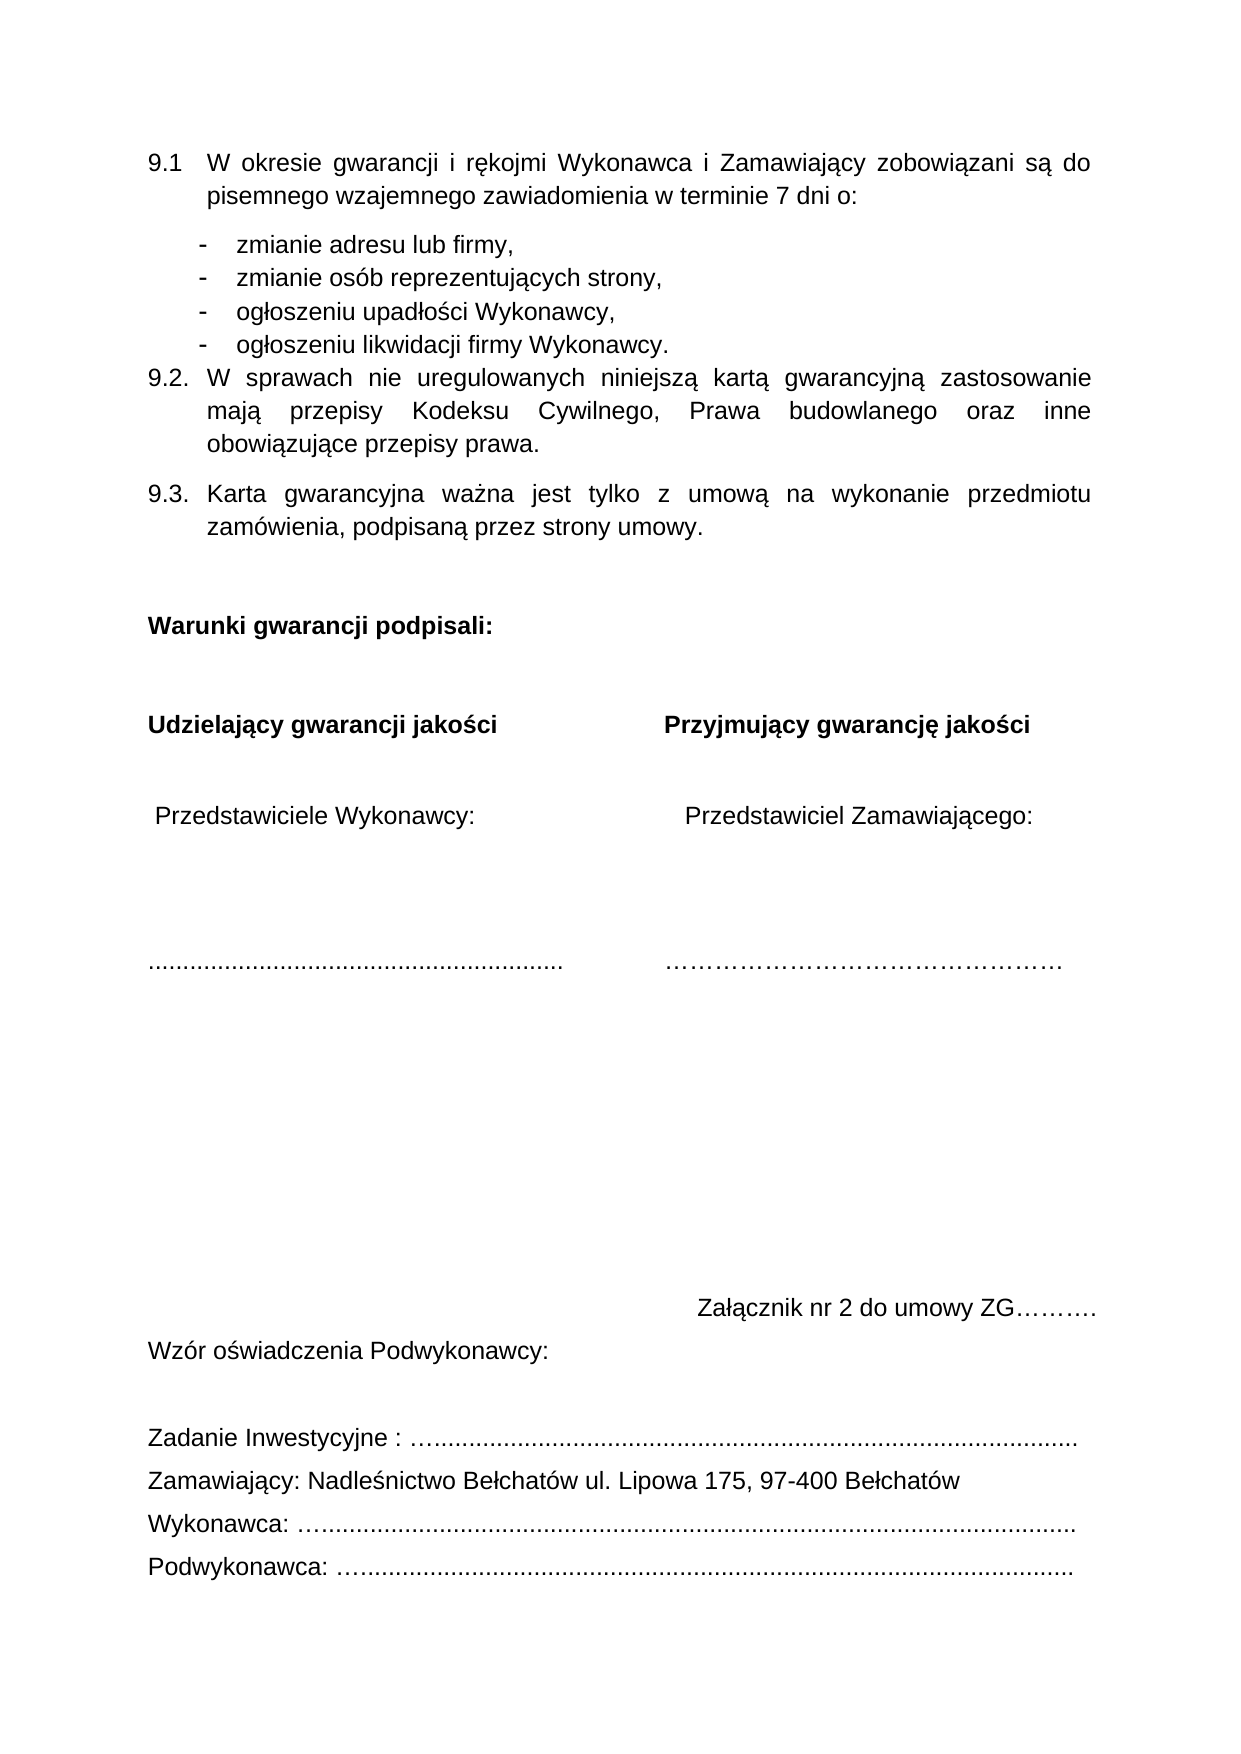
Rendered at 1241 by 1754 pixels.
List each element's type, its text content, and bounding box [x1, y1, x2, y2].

list ogłoszeniu upadłości Wykonawcy, [199, 297, 1093, 325]
text 9.2. W sprawach nie uregulowanych niniejszą kartą gwarancyjną zastosowanie mają przepisy Kodeksu Cywilnego, Prawa budowlanego oraz inne obowiązujące przepisy prawa. [148, 363, 1093, 458]
list ogłoszeniu likwidacji firmy Wykonawcy. [199, 330, 1093, 358]
text 9.1 W okresie gwarancji i rękojmi Wykonawca i Zamawiający zobowiązani są do pisemnego wzajemnego zawiadomienia w terminie 7 dni o: [148, 148, 1093, 209]
text Załącznik nr 2 do umowy ZG………. [148, 1293, 1097, 1322]
text Zadanie Inwestycyjne : …............................................................................................. [148, 1423, 1097, 1451]
text Wzór oświadczenia Podwykonawcy: [148, 1336, 1097, 1365]
list zmianie adresu lub firmy, [199, 230, 1093, 259]
text Podwykonawca: …....................................................................................................... [148, 1552, 1097, 1581]
list zmianie osób reprezentujących strony, [199, 263, 1093, 292]
text Zamawiający: Nadleśnictwo Bełchatów ul. Lipowa 175, 97-400 Bełchatów [148, 1466, 1097, 1494]
text Warunki gwarancji podpisali: [148, 611, 1093, 640]
text Przedstawiciele Wykonawcy: Przedstawiciel Zamawiającego: [148, 801, 1093, 830]
text 9.3. Karta gwarancyjna ważna jest tylko z umową na wykonanie przedmiotu zamówienia, podpisaną przez strony umowy. [148, 478, 1093, 540]
text Udzielający gwarancji jakości Przyjmujący gwarancję jakości [148, 710, 1093, 739]
text ............................................................ ………………………………………… [148, 946, 1093, 975]
text Wykonawca: …............................................................................................................. [148, 1509, 1097, 1538]
